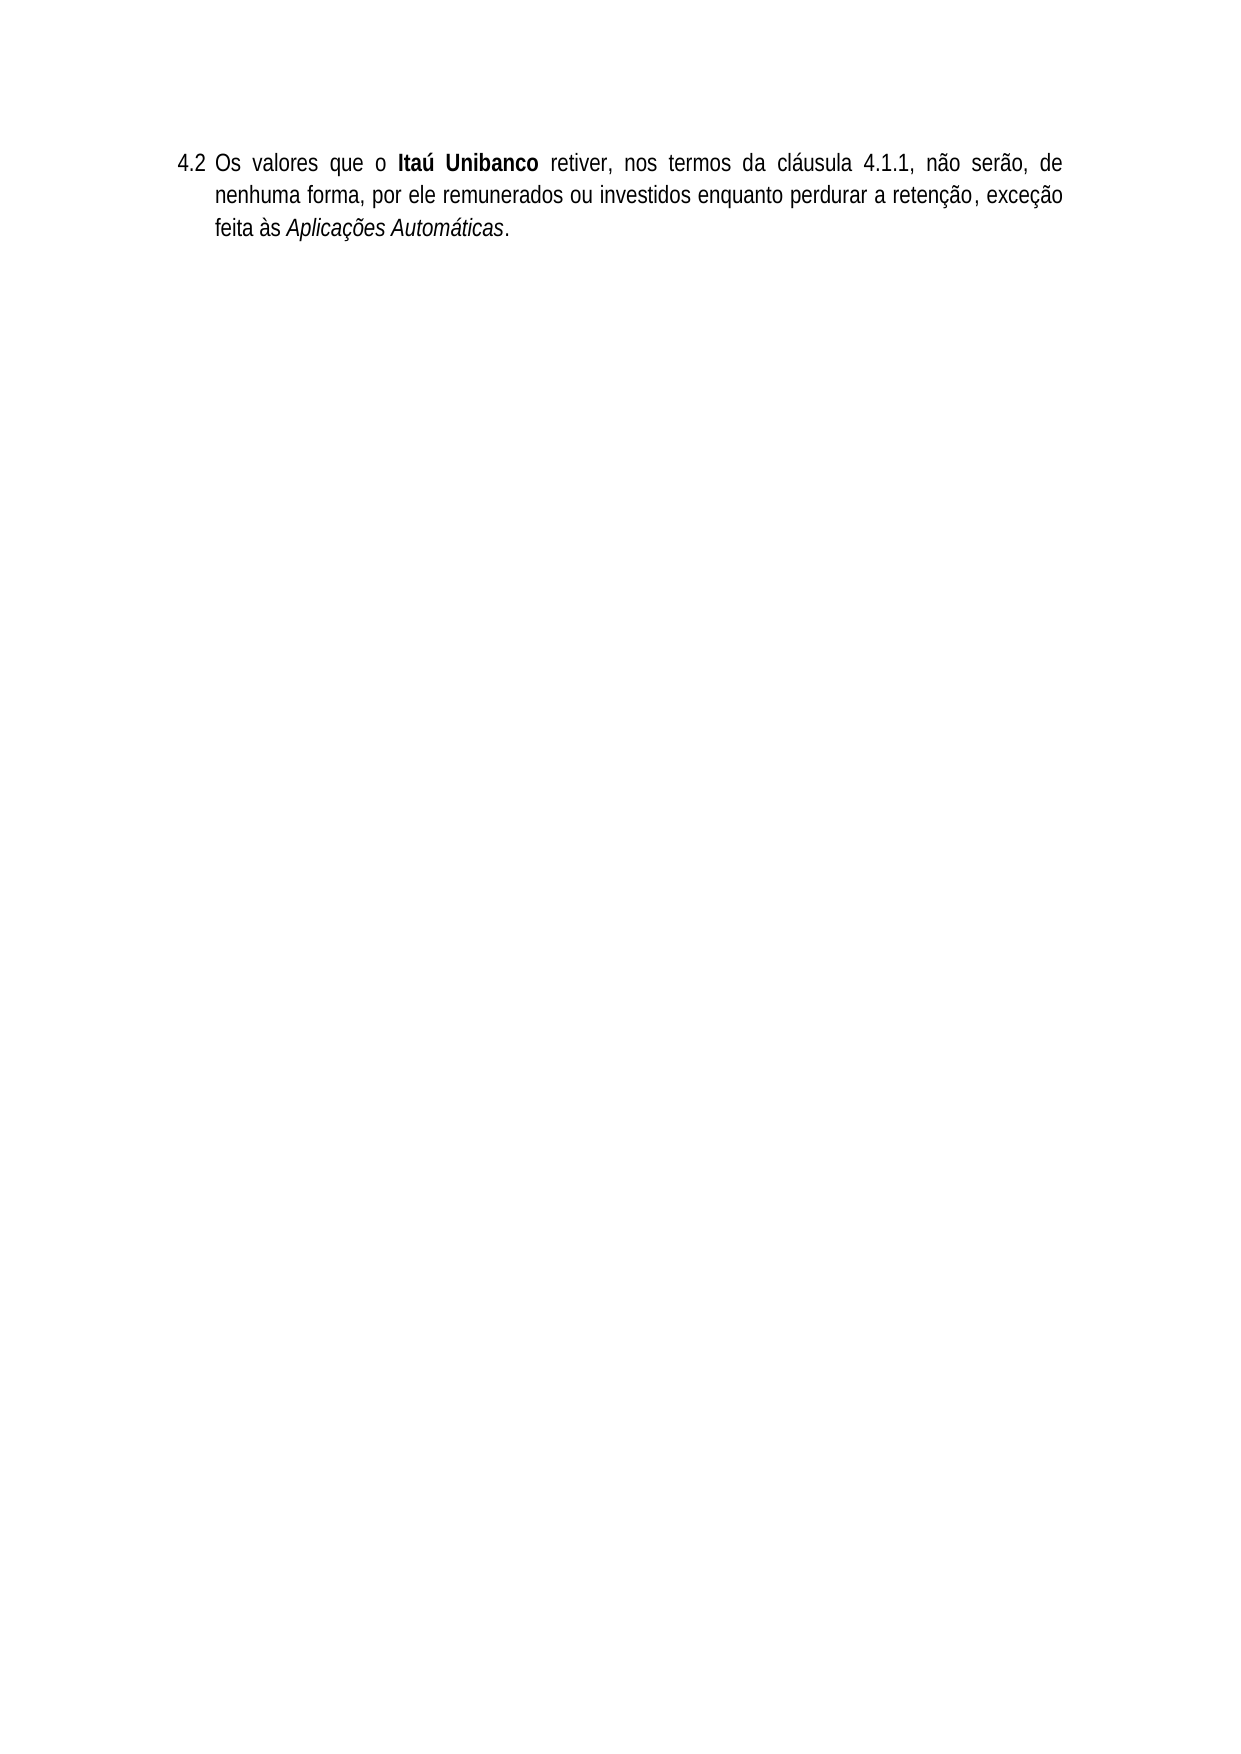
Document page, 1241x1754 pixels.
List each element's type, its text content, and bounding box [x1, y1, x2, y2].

list Os valores que o Itaú Unibanco retiver, nos termos da cláusula 4.1.1, não serão, de nenhuma forma, por ele remunerados ou investidos enquanto perdurar a retenção, exceção feita às Aplicações Automáticas. [177, 148, 1063, 242]
